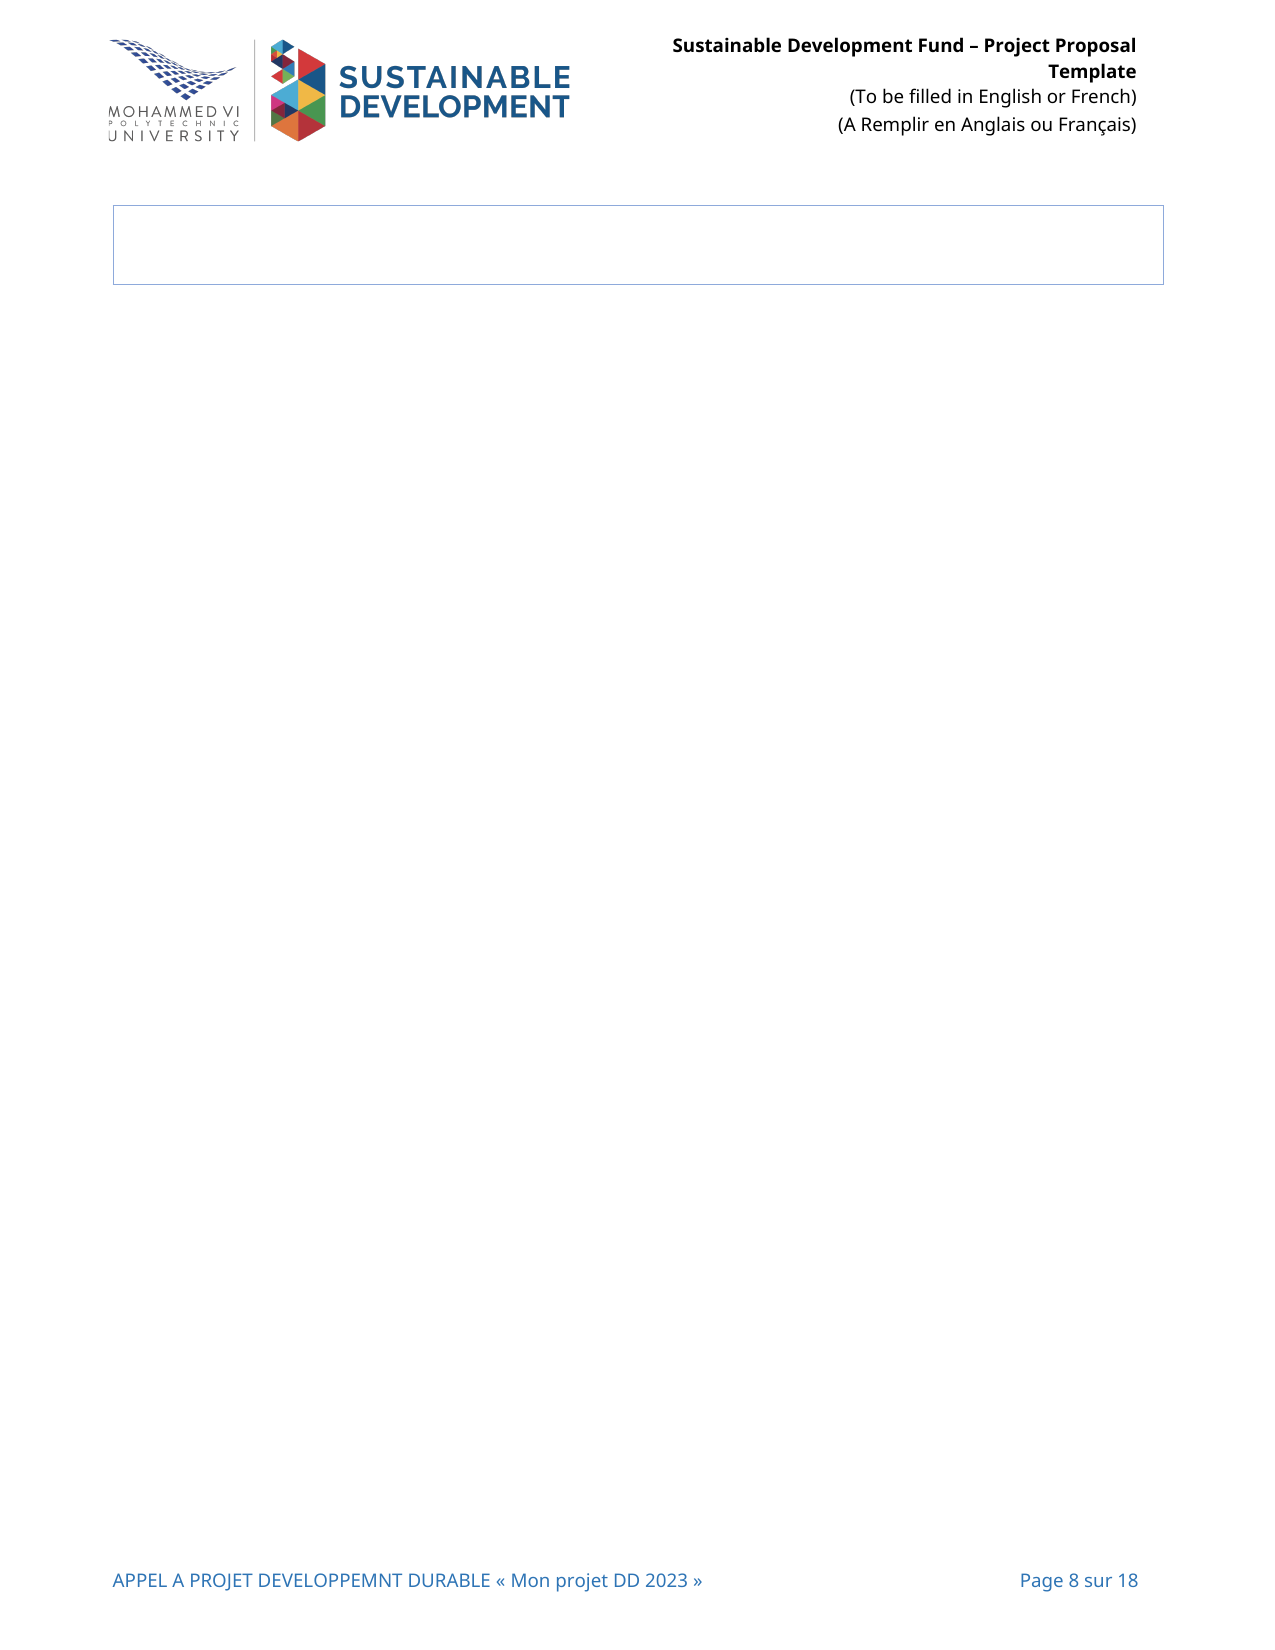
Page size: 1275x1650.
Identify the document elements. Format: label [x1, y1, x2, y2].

picture [108, 29, 570, 152]
table_cell [114, 206, 1163, 284]
